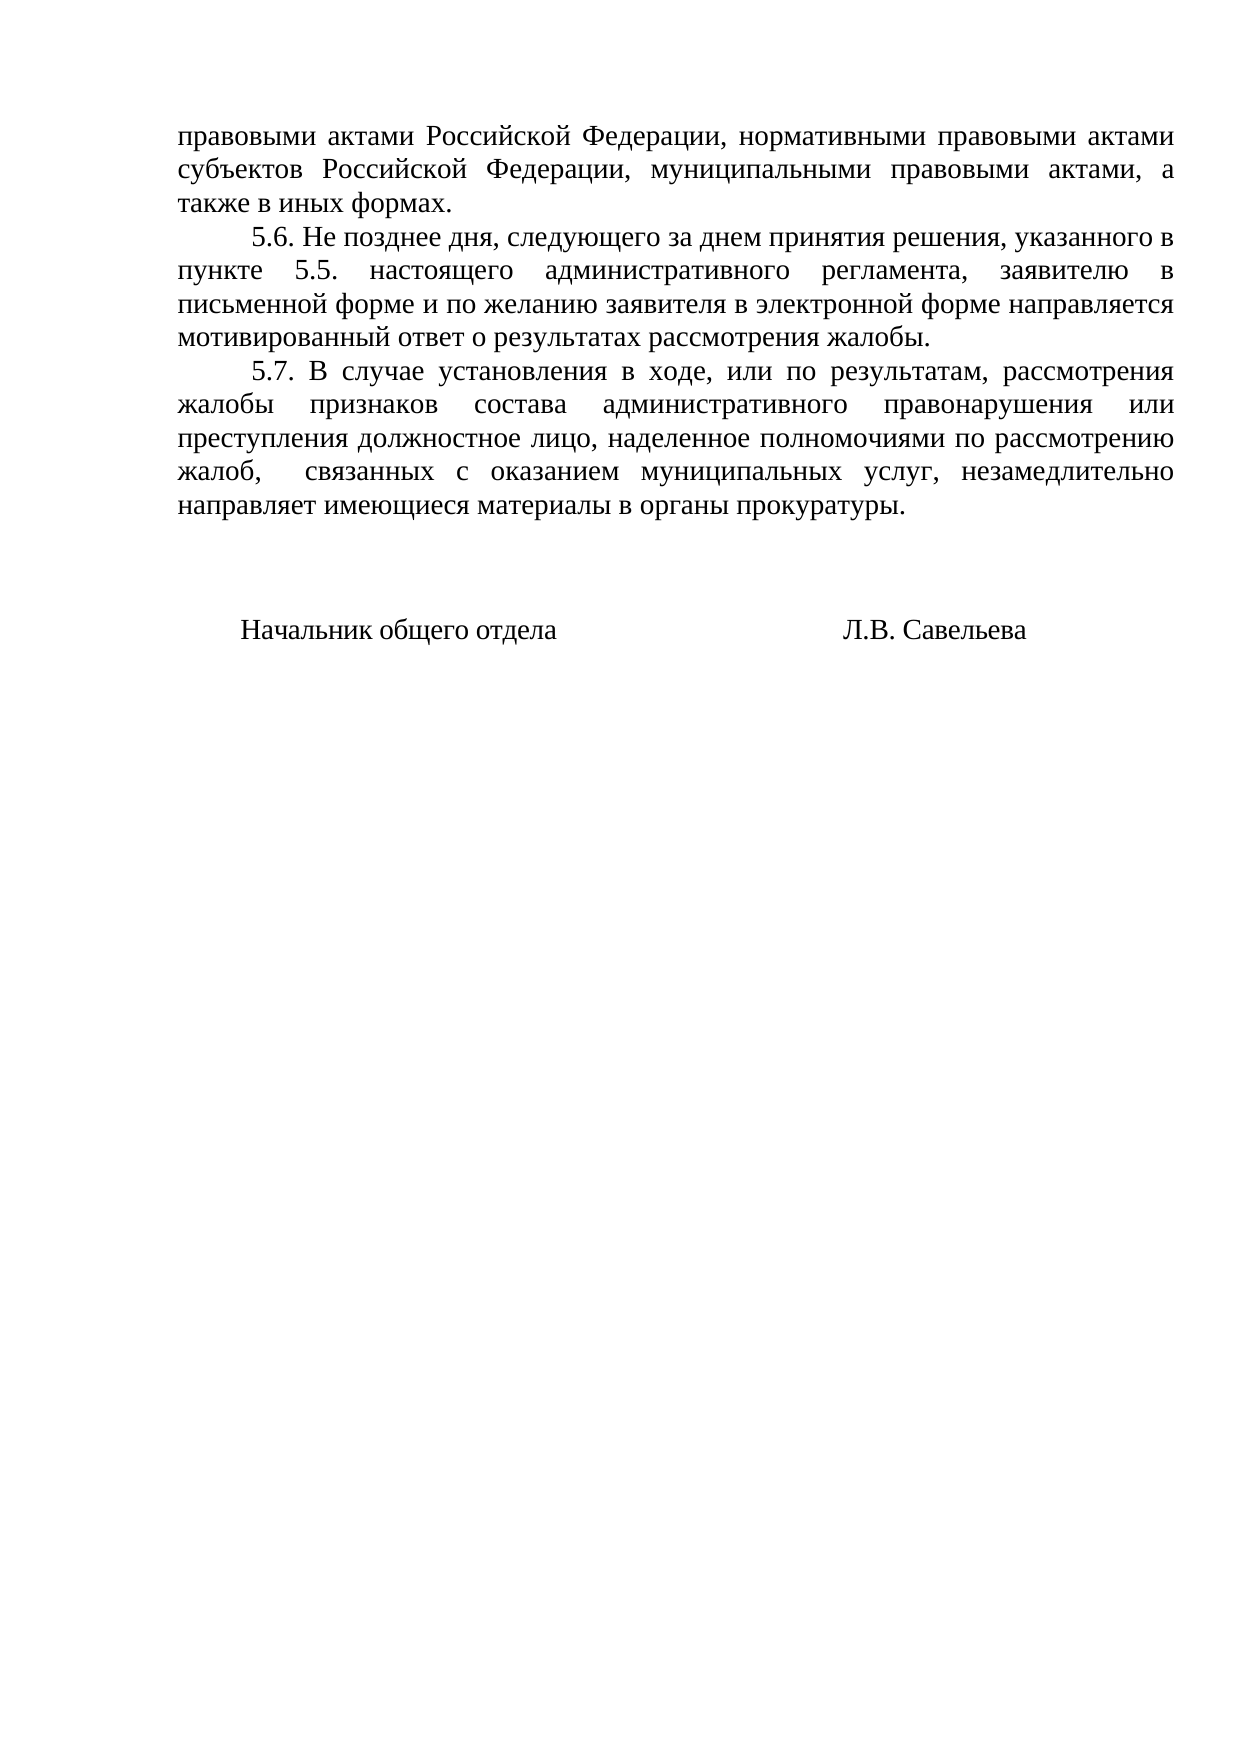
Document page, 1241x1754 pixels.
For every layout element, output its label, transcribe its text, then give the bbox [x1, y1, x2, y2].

text Начальник общего отдела Л.В. Савельева [177, 612, 1175, 645]
text 5.6. Не позднее дня, следующего за днем принятия решения, указанного в пункте 5.5. настоящего административного регламента, заявителю в письменной форме и по желанию заявителя в электронной форме направляется мотивированный ответ о результатах рассмотрения жалобы. [177, 219, 1175, 353]
text 5.7. В случае установления в ходе, или по результатам, рассмотрения жалобы признаков состава административного правонарушения или преступления должностное лицо, наделенное полномочиями по рассмотрению жалоб, связанных с оказанием муниципальных услуг, незамедлительно направляет имеющиеся материалы в органы прокуратуры. [177, 353, 1175, 521]
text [177, 118, 1175, 219]
